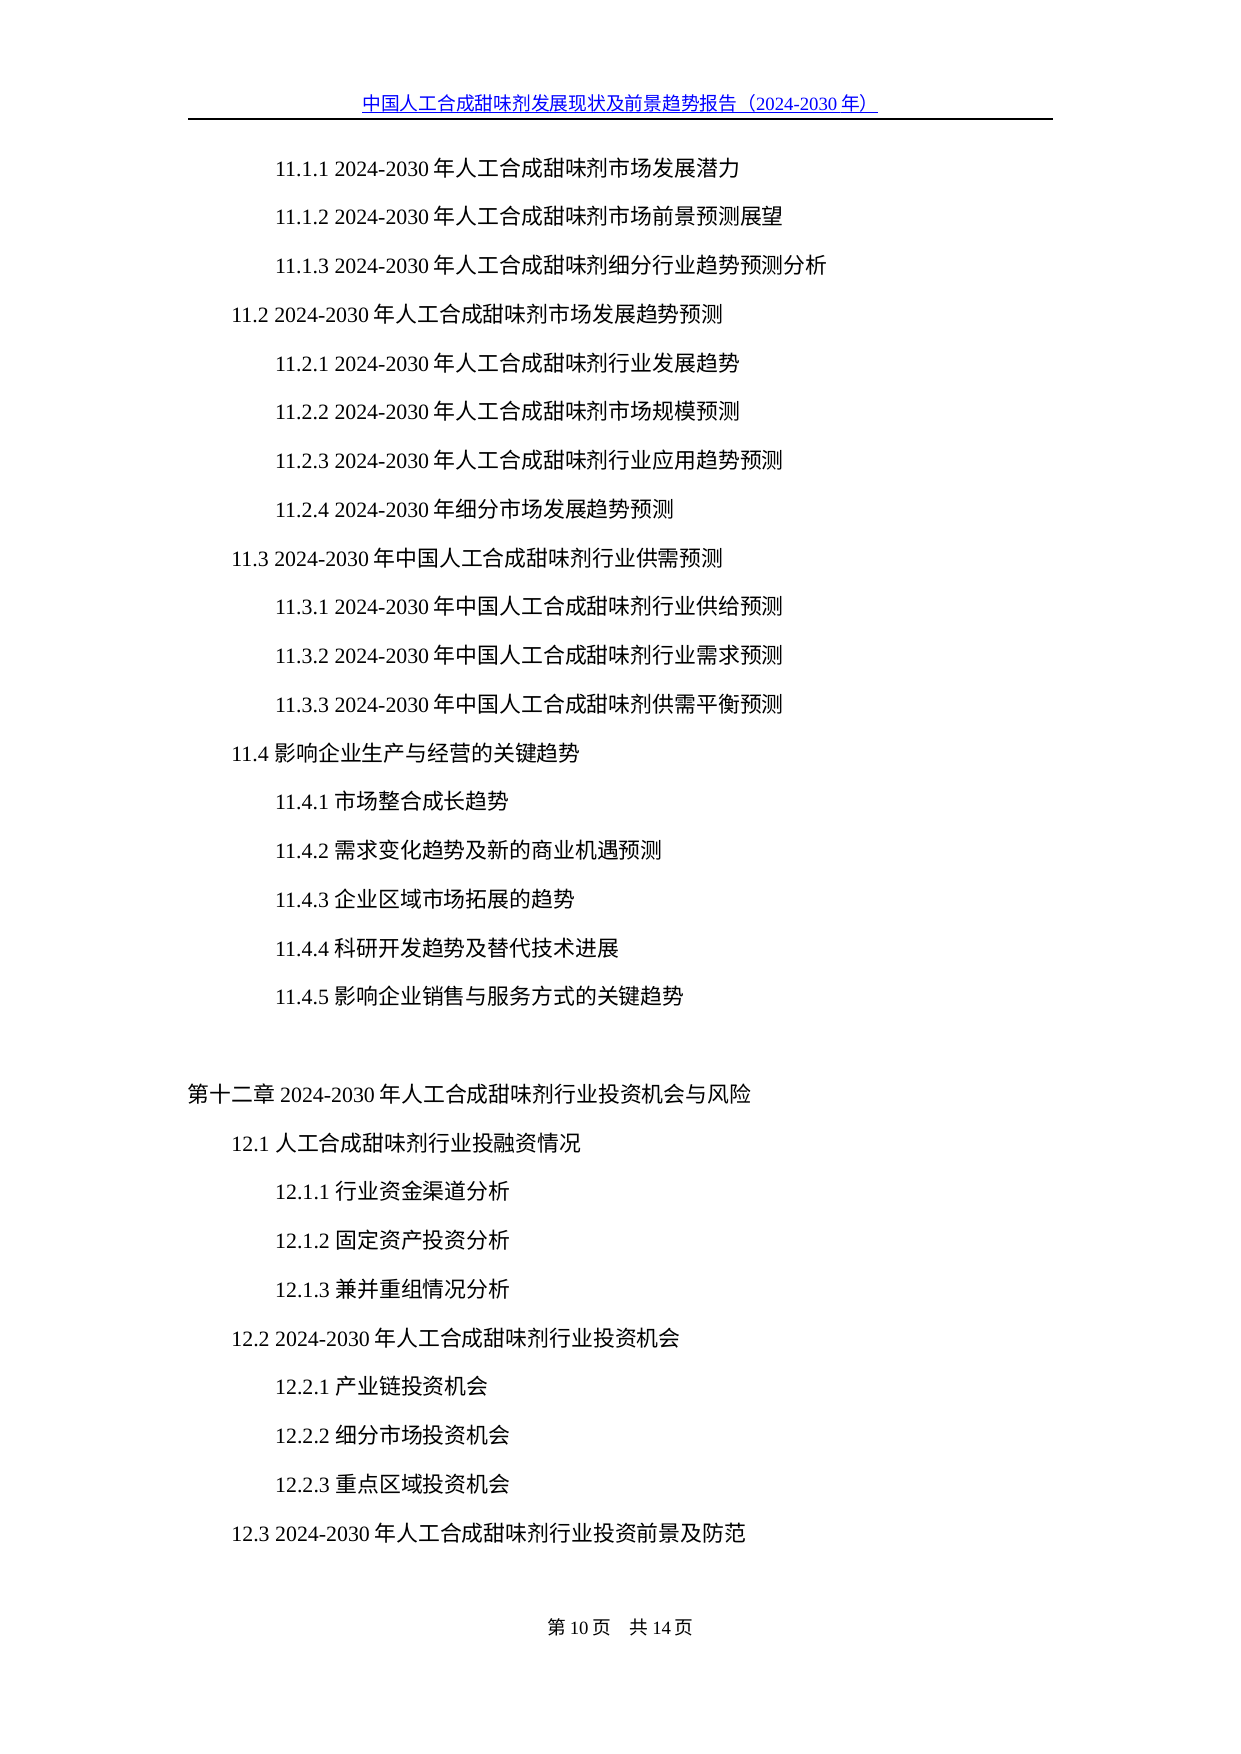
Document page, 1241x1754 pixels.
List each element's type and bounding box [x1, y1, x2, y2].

text [187, 150, 1053, 1548]
